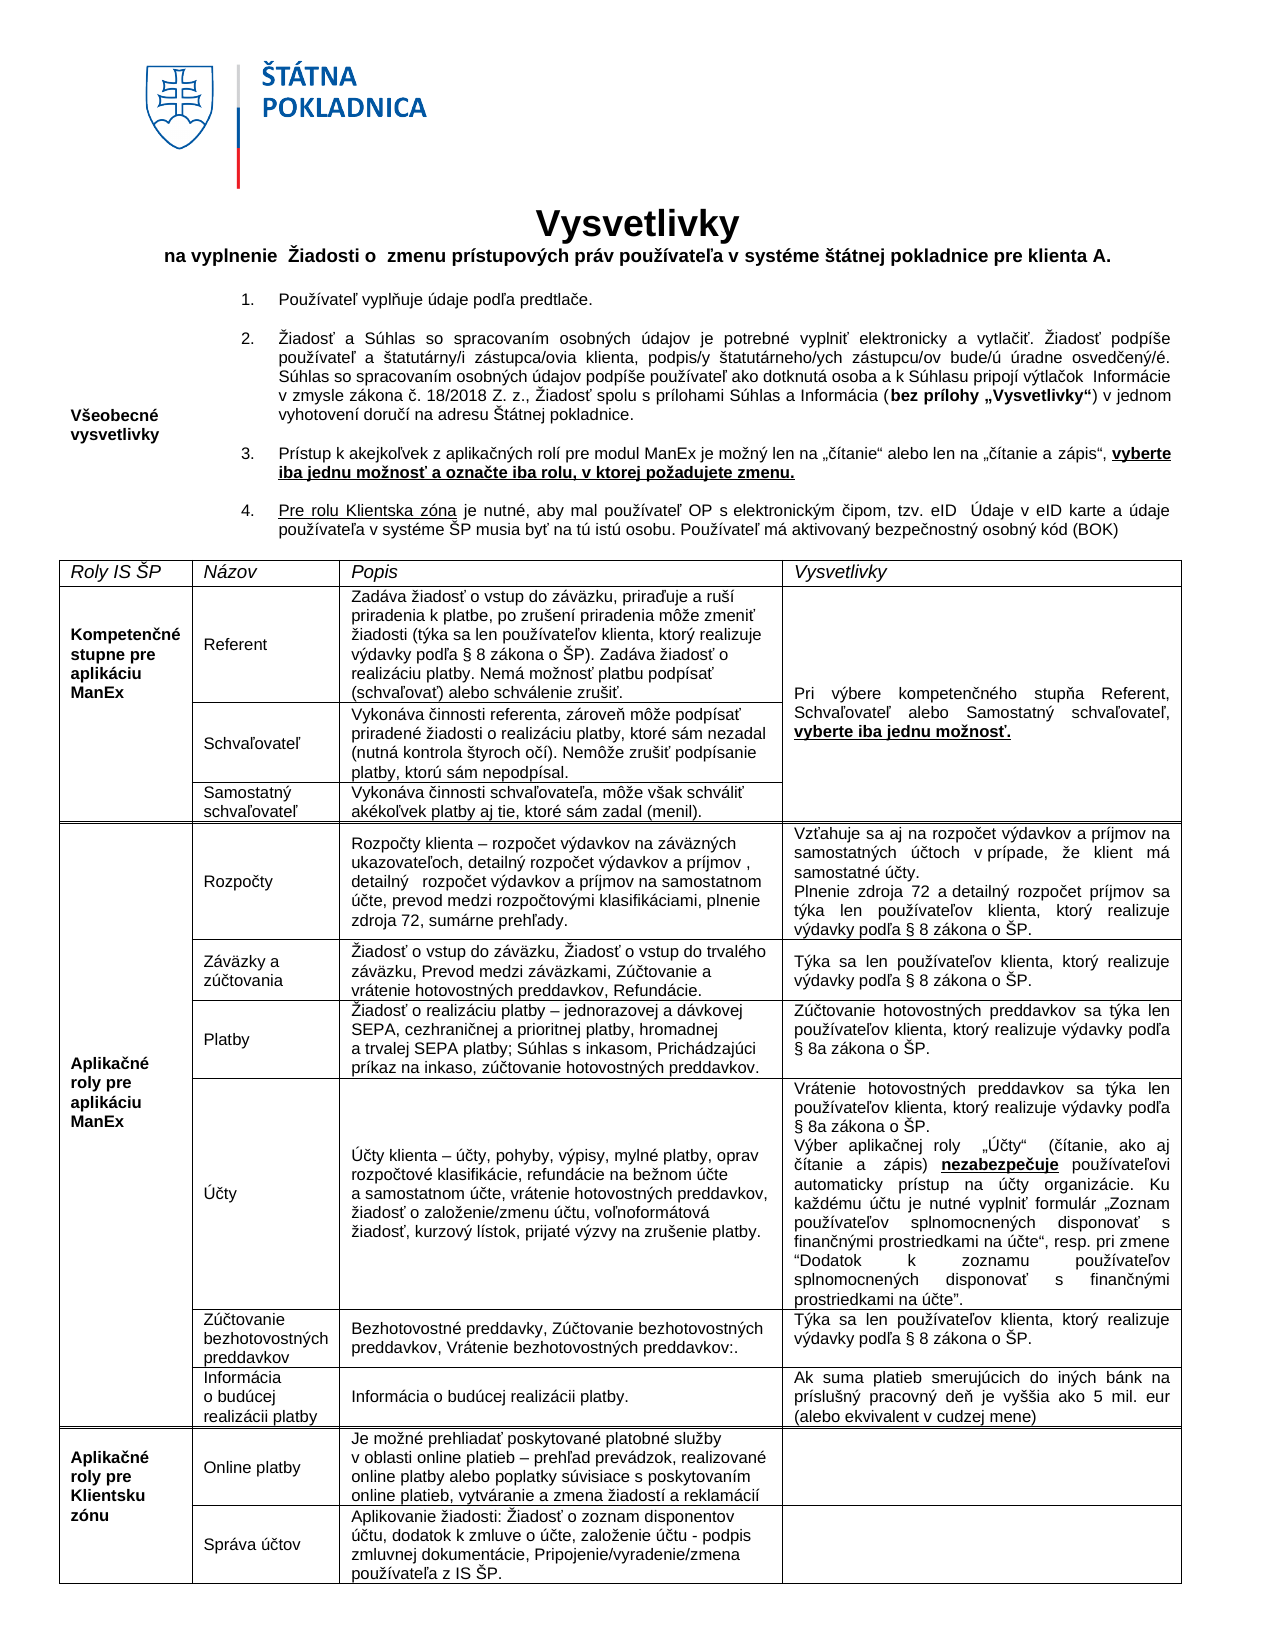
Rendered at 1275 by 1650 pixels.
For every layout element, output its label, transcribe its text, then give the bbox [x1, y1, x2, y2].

table_cell Vysvetlivky [783, 561, 1181, 586]
table_cell Vykonáva činnosti referenta, zároveň môže podpísať priradené žiadosti o realizáciu platby, ktoré sám nezadal (nutná kontrola štyroch očí). Nemôže zrušiť podpísanie platby, ktorú sám nepodpísal. [340, 703, 782, 782]
table_cell Správa účtov [193, 1506, 339, 1583]
table_cell Popis [340, 561, 782, 586]
table_cell Rozpočty klienta – rozpočet výdavkov na záväzných ukazovateľoch, detailný rozpočet výdavkov a príjmov , detailný rozpočet výdavkov a príjmov na samostatnom účte, prevod medzi rozpočtovými klasifikáciami, plnenie zdroja 72, sumárne prehľady. [340, 824, 782, 939]
table_cell Aplikovanie žiadosti: Žiadosť o zoznam disponentov účtu, dodatok k zmluve o účte, založenie účtu - podpis zmluvnej dokumentácie, Pripojenie/vyradenie/zmena používateľa z IS ŠP. [340, 1506, 782, 1583]
table_cell Informácia o budúcej realizácii platby. [340, 1368, 782, 1426]
table_cell Účty [193, 1079, 339, 1308]
table_cell Žiadosť o realizáciu platby – jednorazovej a dávkovej SEPA, cezhraničnej a prioritnej platby, hromadnej a trvalej SEPA platby; Súhlas s inkasom, Prichádzajúci príkaz na inkaso, zúčtovanie hotovostných preddavkov. [340, 1001, 782, 1077]
table_cell Samostatný schvaľovateľ [193, 783, 339, 821]
table_cell Online platby [193, 1429, 339, 1505]
table_header Používateľ vyplňuje údaje podľa predtlače. [192, 290, 1182, 328]
table_cell Zúčtovanie bezhotovostných preddavkov [193, 1310, 339, 1367]
table_cell Vrátenie hotovostných preddavkov sa týka len používateľov klienta, ktorý realizuje výdavky podľa § 8a zákona o ŠP. Výber aplikačnej roly „Účty“ (čítanie, ako aj čítanie a zápis) nezabezpečuje používateľovi automaticky prístup na účty organizácie. Ku každému účtu je nutné vyplniť formulár „Zoznam používateľov splnomocnených disponovať s finančnými prostriedkami na účte“, resp. pri zmene “Dodatok k zoznamu používateľov splnomocnených disponovať s finančnými prostriedkami na účte”. [783, 1079, 1181, 1308]
picture [141, 59, 454, 192]
text Vysvetlivky [89, 202, 1186, 245]
table_cell Referent [193, 587, 339, 702]
table_cell Je možné prehliadať poskytované platobné služby v oblasti online platieb – prehľad prevádzok, realizované online platby alebo poplatky súvisiace s poskytovaním online platieb, vytváranie a zmena žiadostí a reklamácií [340, 1429, 782, 1505]
table_cell Žiadosť o vstup do záväzku, Žiadosť o vstup do trvalého záväzku, Prevod medzi záväzkami, Zúčtovanie a vrátenie hotovostných preddavkov, Refundácie. [340, 940, 782, 1000]
table_cell Týka sa len používateľov klienta, ktorý realizuje výdavky podľa § 8 zákona o ŠP. [783, 1310, 1181, 1367]
table_cell Týka sa len používateľov klienta, ktorý realizuje výdavky podľa § 8 zákona o ŠP. [783, 940, 1181, 1000]
table_cell Vykonáva činnosti schvaľovateľa, môže však schváliť akékoľvek platby aj tie, ktoré sám zadal (menil). [340, 783, 782, 821]
table_cell Bezhotovostné preddavky, Zúčtovanie bezhotovostných preddavkov, Vrátenie bezhotovostných preddavkov:. [340, 1310, 782, 1367]
table_cell Zúčtovanie hotovostných preddavkov sa týka len používateľov klienta, ktorý realizuje výdavky podľa § 8a zákona o ŠP. [783, 1001, 1181, 1077]
table_cell Platby [193, 1001, 339, 1077]
table_cell Informácia o budúcej realizácii platby [193, 1368, 339, 1426]
table_cell Vzťahuje sa aj na rozpočet výdavkov a príjmov na samostatných účtoch v prípade, že klient má samostatné účty. Plnenie zdroja 72 a detailný rozpočet príjmov sa týka len používateľov klienta, ktorý realizuje výdavky podľa § 8 zákona o ŠP. [783, 824, 1181, 939]
table_cell Prístup k akejkoľvek z aplikačných rolí pre modul ManEx je možný len na „čítanie“ alebo len na „čítanie a zápis“, vyberte iba jednu možnosť a označte iba rolu, v ktorej požadujete zmenu. Pre rolu Klientska zóna je nutné, aby mal používateľ OP s elektronickým čipom, tzv. eID Údaje v eID karte a údaje používateľa v systéme ŠP musia byť na tú istú osobu. Používateľ má aktivovaný bezpečnostný osobný kód (BOK) [192, 444, 1182, 560]
table_cell Záväzky a zúčtovania [193, 940, 339, 1000]
table_cell Zadáva žiadosť o vstup do záväzku, priraďuje a ruší priradenia k platbe, po zrušení priradenia môže zmeniť žiadosti (týka sa len používateľov klienta, ktorý realizuje výdavky podľa § 8 zákona o ŠP). Zadáva žiadosť o realizáciu platby. Nemá možnosť platbu podpísať (schvaľovať) alebo schválenie zrušiť. [340, 587, 782, 702]
table_cell Rozpočty [193, 824, 339, 939]
table_cell Žiadosť a Súhlas so spracovaním osobných údajov je potrebné vyplniť elektronicky a vytlačiť. Žiadosť podpíše používateľ a štatutárny/i zástupca/ovia klienta, podpis/y štatutárneho/ych zástupcu/ov bude/ú úradne osvedčený/é. Súhlas so spracovaním osobných údajov podpíše používateľ ako dotknutá osoba a k Súhlasu pripojí výtlačok Informácie v zmysle zákona č. 18/2018 Z. z., Žiadosť spolu s prílohami Súhlas a Informácia (bez prílohy „Vysvetlivky“) v jednom vyhotovení doručí na adresu Štátnej pokladnice. [192, 329, 1182, 443]
table_cell Pri výbere kompetenčného stupňa Referent, Schvaľovateľ alebo Samostatný schvaľovateľ, vyberte iba jednu možnosť. [783, 587, 1181, 821]
title na vyplnenie Žiadosti o zmenu prístupových práv používateľa v systéme štátnej pokladnice pre klienta A. [89, 245, 1186, 266]
table_header Všeobecné vysvetlivky [59, 290, 192, 560]
table_cell Ak suma platieb smerujúcich do iných bánk na príslušný pracovný deň je vyššia ako 5 mil. eur (alebo ekvivalent v cudzej mene) [783, 1368, 1181, 1426]
table_cell Schvaľovateľ [193, 703, 339, 782]
table_cell [783, 1429, 1181, 1505]
table_cell Účty klienta – účty, pohyby, výpisy, mylné platby, oprav rozpočtové klasifikácie, refundácie na bežnom účte a samostatnom účte, vrátenie hotovostných preddavkov, žiadosť o založenie/zmenu účtu, voľnoformátová žiadosť, kurzový lístok, prijaté výzvy na zrušenie platby. [340, 1079, 782, 1308]
table_cell Kompetenčné stupne pre aplikáciu ManEx [60, 587, 192, 821]
table_cell [783, 1506, 1181, 1583]
table_cell Názov [193, 561, 339, 586]
table_cell Aplikačné roly pre Klientsku zónu [60, 1429, 192, 1583]
table_cell Roly IS ŠP [60, 561, 192, 586]
table_cell Aplikačné roly pre aplikáciu ManEx [60, 824, 192, 1426]
